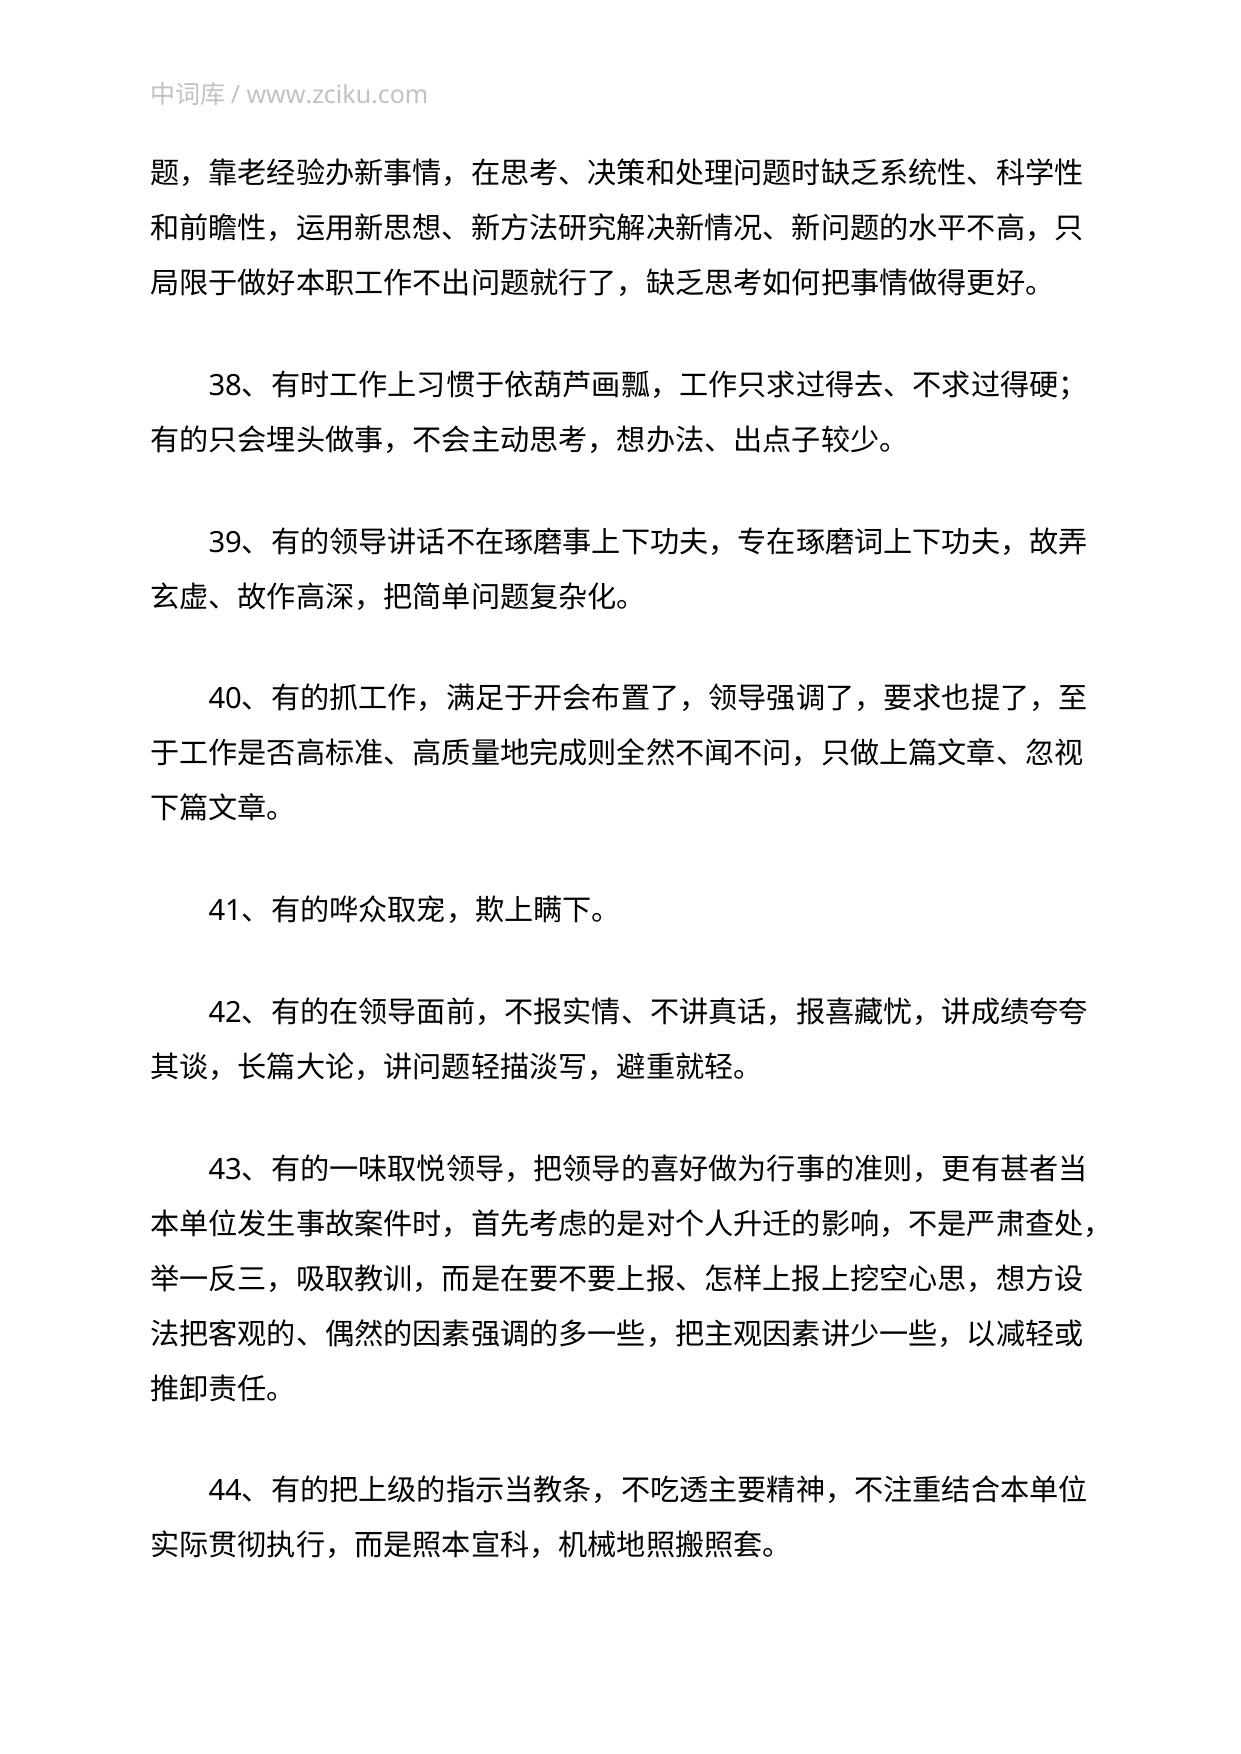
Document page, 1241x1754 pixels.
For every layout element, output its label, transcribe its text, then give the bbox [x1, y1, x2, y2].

text 41、有的哗众取宠，欺上瞒下。 [150, 887, 1090, 929]
text 44、有的把上级的指示当教条，不吃透主要精神，不注重结合本单位实际贯彻执行，而是照本宣科，机械地照搬照套。 [150, 1467, 1090, 1564]
text 40、有的抓工作，满足于开会布置了，领导强调了，要求也提了，至于工作是否高标准、高质量地完成则全然不闻不问，只做上篇文章、忽视下篇文章。 [150, 675, 1090, 827]
text 39、有的领导讲话不在琢磨事上下功夫，专在琢磨词上下功夫，故弄玄虚、故作高深，把简单问题复杂化。 [150, 518, 1090, 616]
text 38、有时工作上习惯于依葫芦画瓢，工作只求过得去、不求过得硬；有的只会埋头做事，不会主动思考，想办法、出点子较少。 [150, 362, 1090, 459]
text 43、有的一味取悦领导，把领导的喜好做为行事的准则，更有甚者当本单位发生事故案件时，首先考虑的是对个人升迁的影响，不是严肃查处，举一反三，吸取教训，而是在要不要上报、怎样上报上挖空心思，想方设法把客观的、偶然的因素强调的多一些，把主观因素讲少一些，以减轻或推卸责任。 [150, 1146, 1090, 1407]
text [150, 150, 1090, 302]
text 42、有的在领导面前，不报实情、不讲真话，报喜藏忧，讲成绩夸夸其谈，长篇大论，讲问题轻描淡写，避重就轻。 [150, 989, 1090, 1086]
